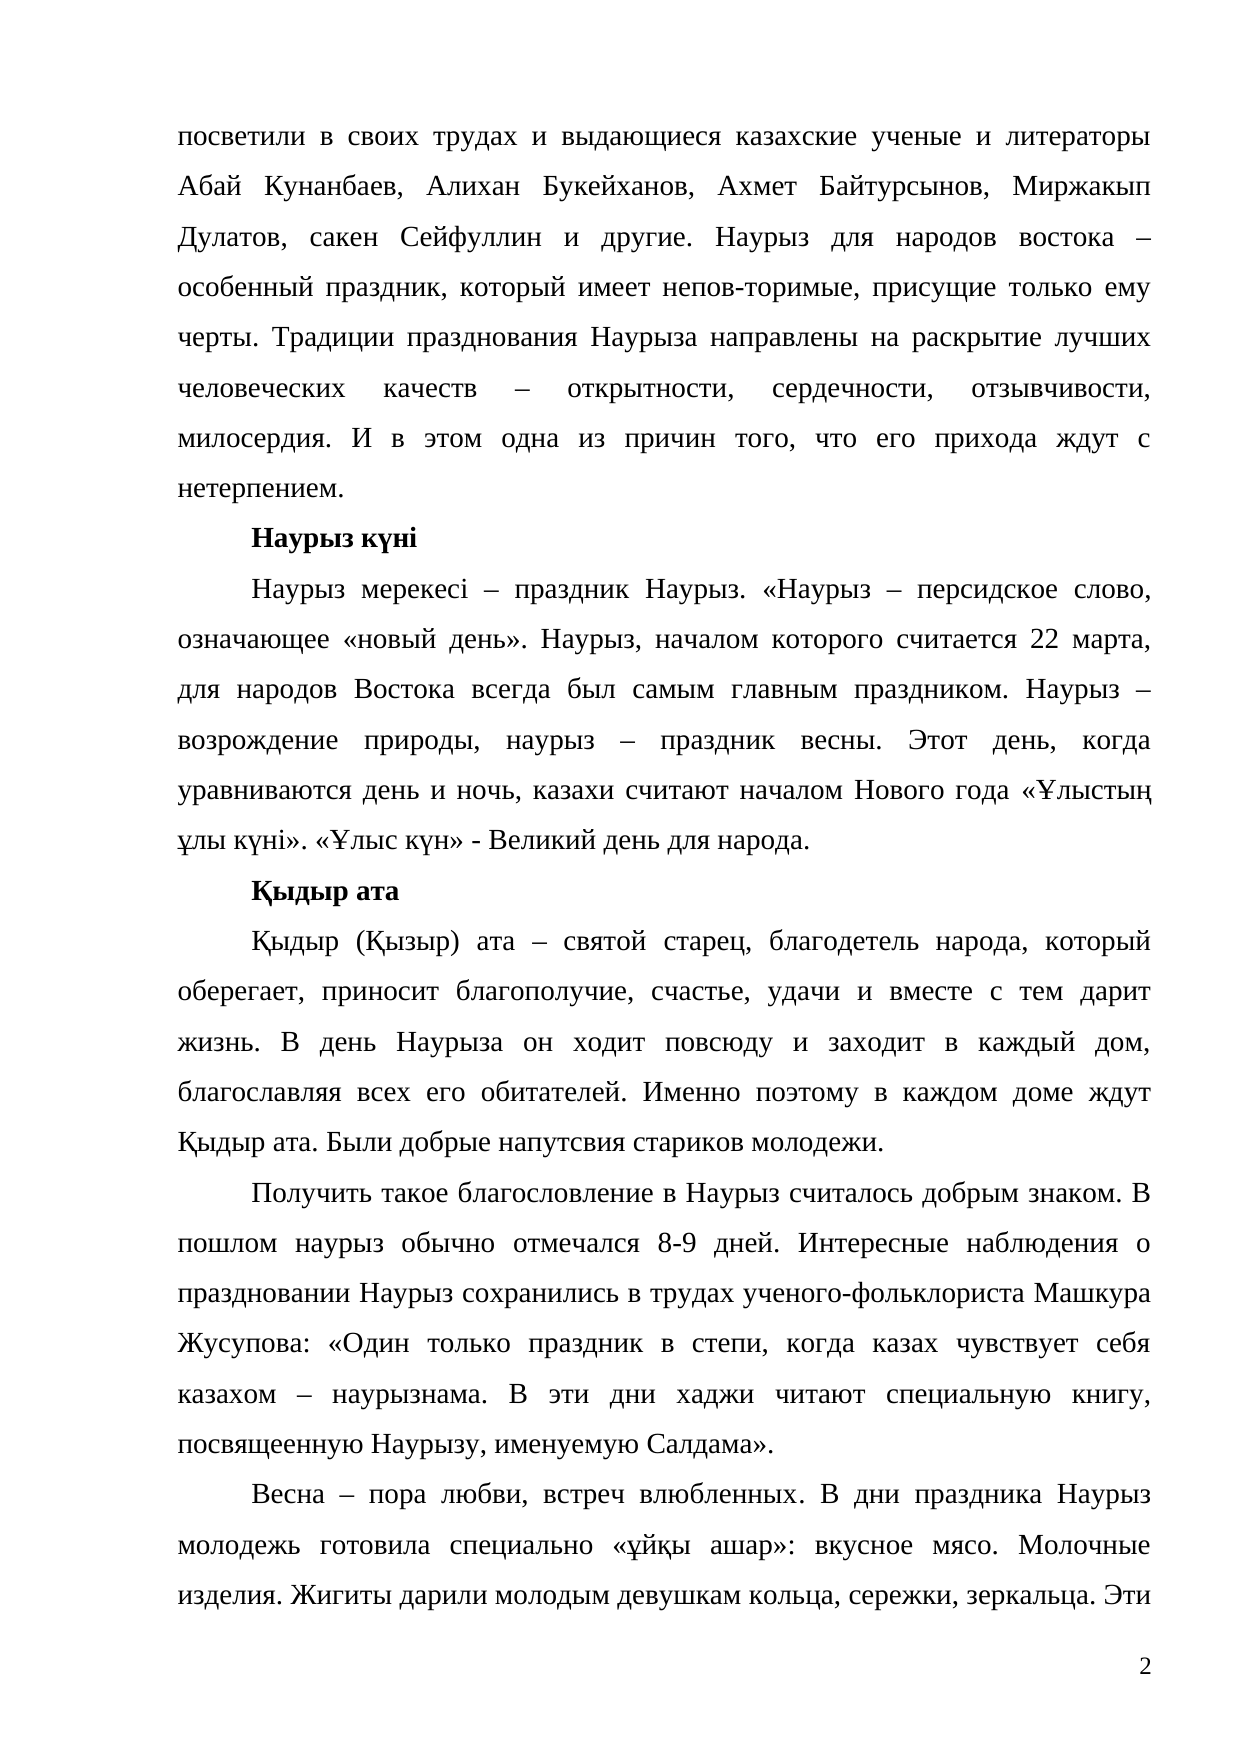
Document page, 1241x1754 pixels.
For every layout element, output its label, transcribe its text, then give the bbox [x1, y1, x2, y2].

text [177, 118, 1152, 504]
text Қыдыр (Қызыр) ата – святой старец, благодетель народа, который оберегает, приносит благополучие, счастье, удачи и вместе с тем дарит жизнь. В день Наурыза он ходит повсюду и заходит в каждый дом, благославляя всех его обитателей. Именно поэтому в каждом доме ждут Қыдыр ата. Были добрые напутсвия стариков молодежи. [177, 923, 1152, 1158]
text Наурыз мерекесі – праздник Наурыз. «Наурыз – персидское слово, означающее «новый день». Наурыз, началом которого считается 22 марта, для народов Востока всегда был самым главным праздником. Наурыз – возрождение природы, наурыз – праздник весны. Этот день, когда уравниваются день и ночь, казахи считают началом Нового года «Ұлыстың ұлы күні». «Ұлыс күн» - Великий день для народа. [177, 571, 1152, 856]
text Наурыз күні [177, 521, 1152, 554]
text Получить такое благословление в Наурыз считалось добрым знаком. В пошлом наурыз обычно отмечался 8-9 дней. Интересные наблюдения о праздновании Наурыз сохранились в трудах ученого-фольклориста Машкура Жусупова: «Один только праздник в степи, когда казах чувствует себя казахом – наурызнама. В эти дни хаджи читают специальную книгу, посвящеенную Наурызу, именуемую Салдама». [177, 1175, 1152, 1460]
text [177, 1477, 1152, 1611]
text Қыдыр ата [177, 873, 1152, 906]
